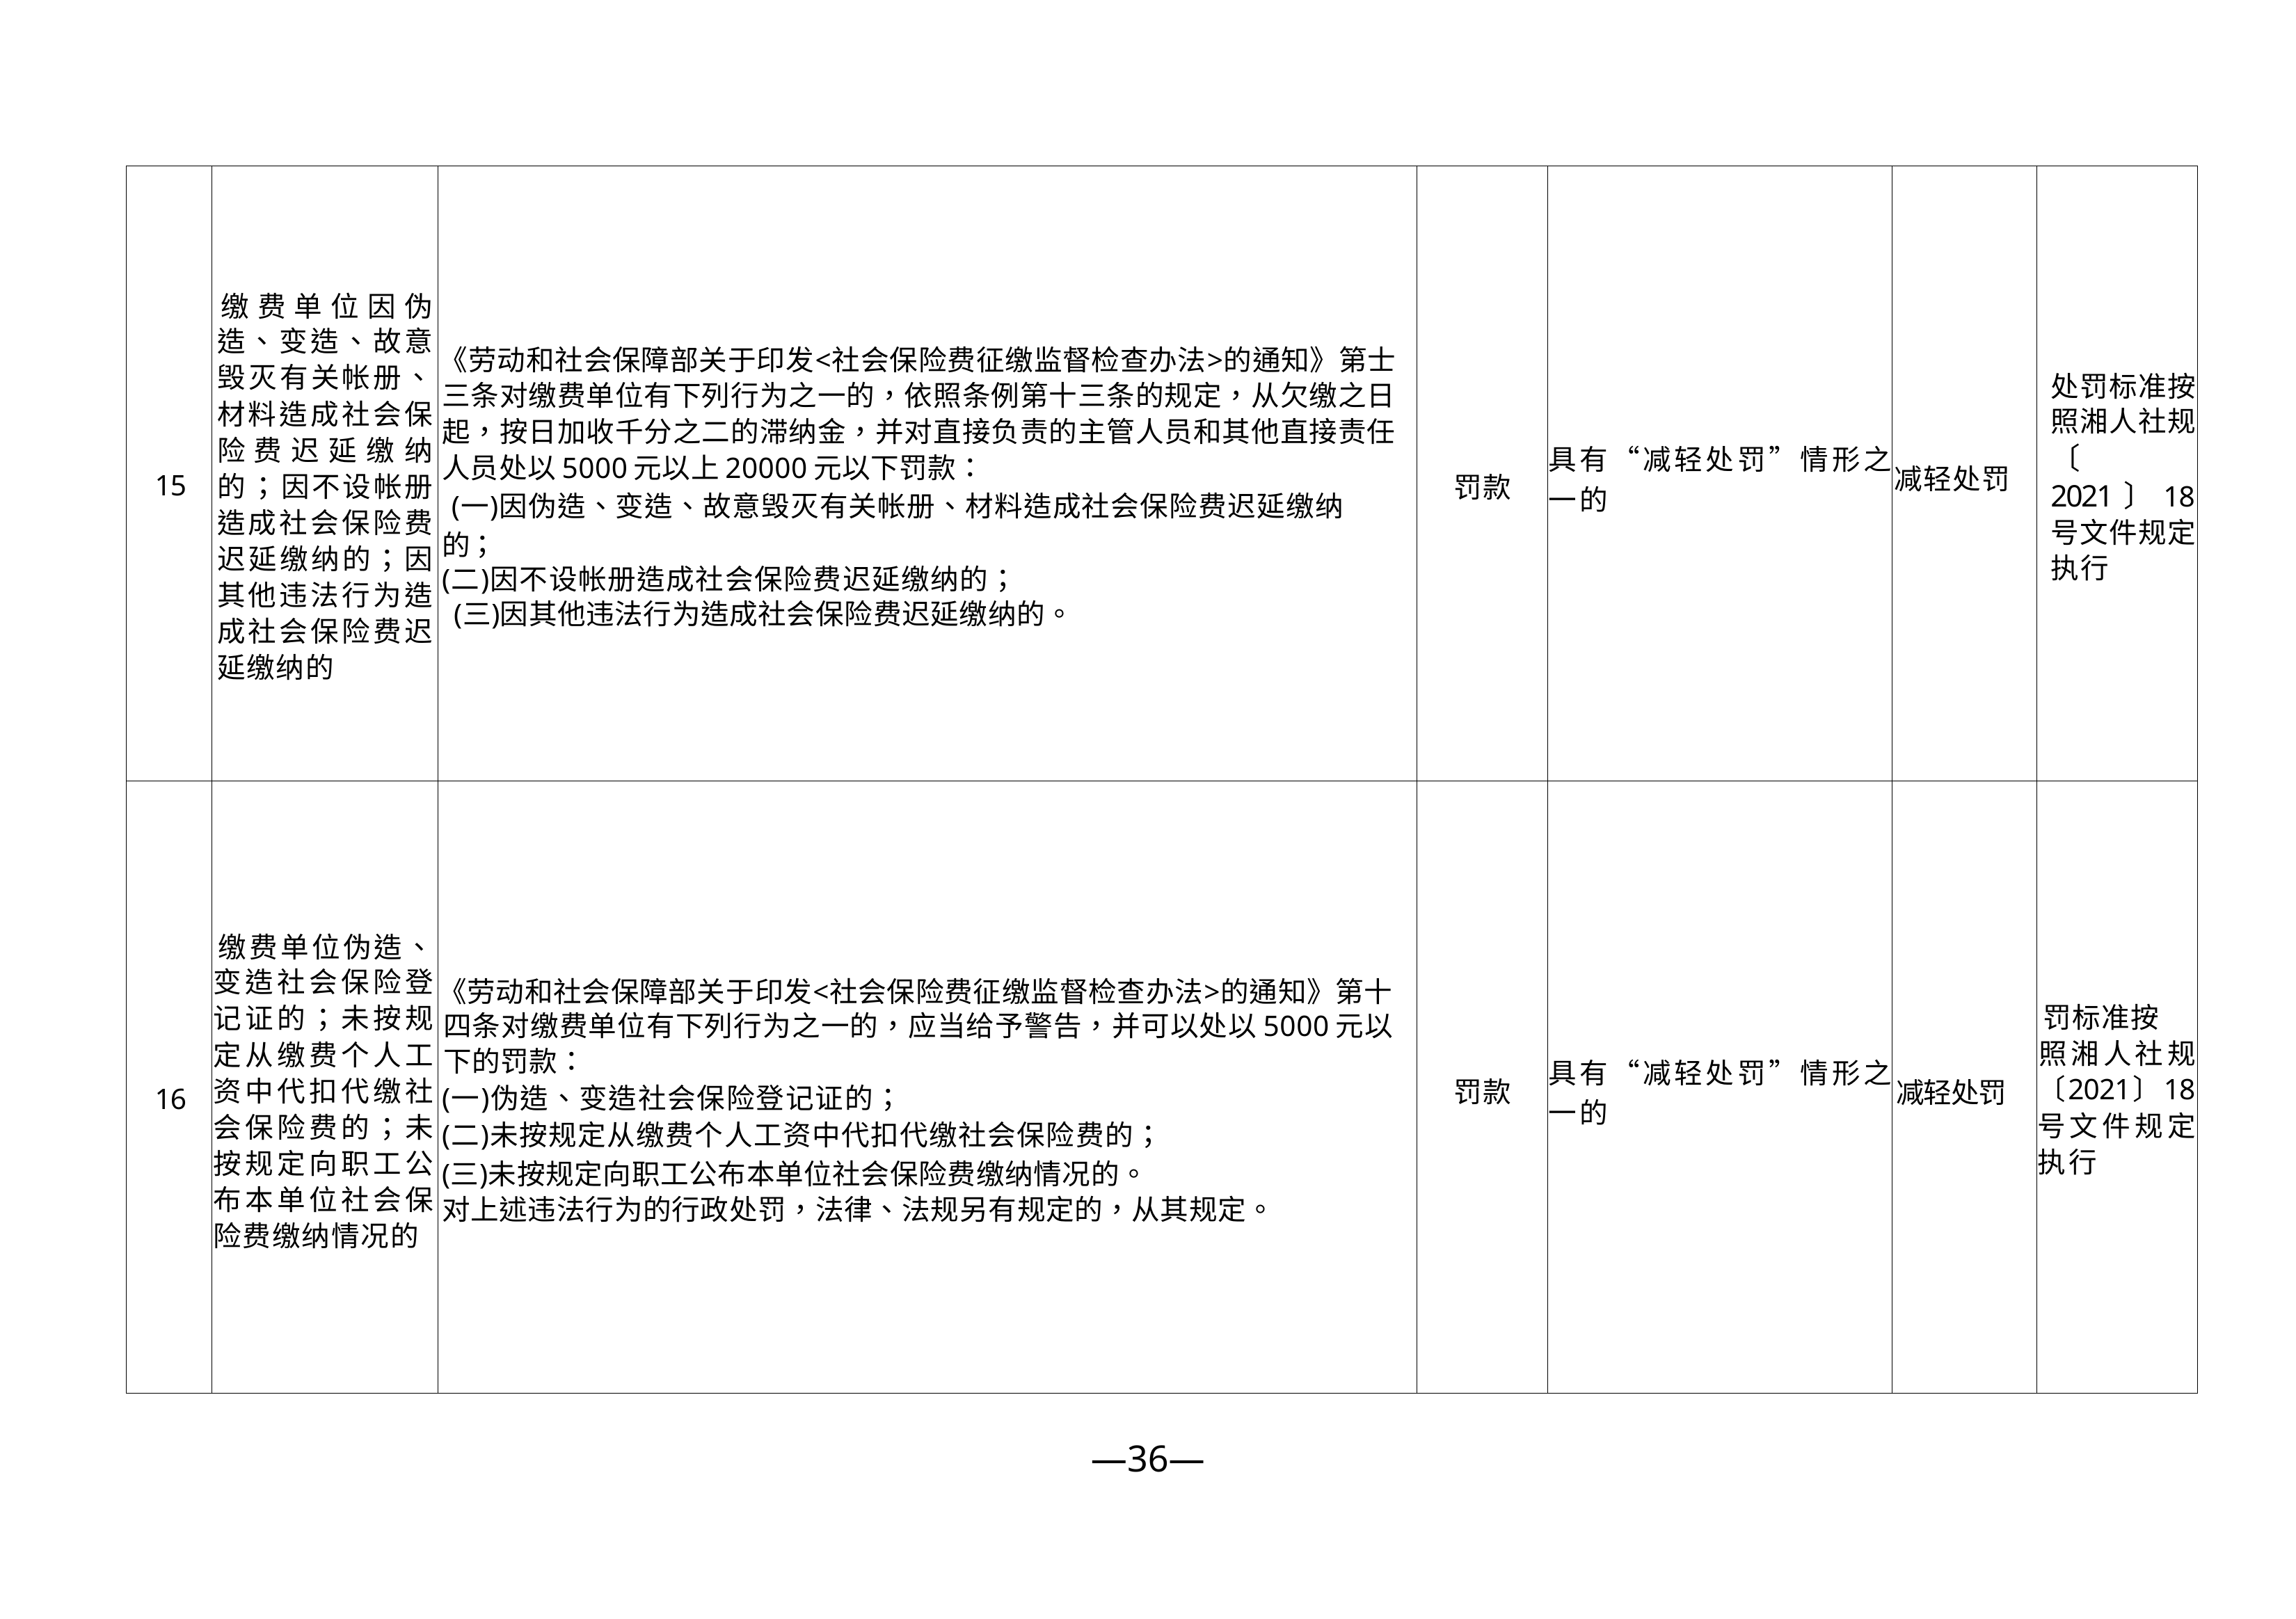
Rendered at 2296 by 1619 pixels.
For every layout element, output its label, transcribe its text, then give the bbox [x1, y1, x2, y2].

table_header 缴费单位因伪造、变造、故意毁灭有关帐册、材料造成社会保险费迟延缴纳的；因不设帐册造成社会保险费迟延缴纳的；因其他违法行为造成社会保险费迟延缴纳的 [212, 166, 438, 781]
table_cell 16 [127, 781, 212, 1393]
table_cell 《劳动和社会保障部关于印发<社会保险费征缴监督检查办法>的通知》第十四条对缴费单位有下列行为之一的，应当给予警告，并可以处以5000元以下的罚款： (一)伪造、变造社会保险登记证的； (二)未按规定从缴费个人工资中代扣代缴社会保险费的； (三)未按规定向职工公布本单位社会保险费缴纳情况的。 对上述违法行为的行政处罚，法律、法规另有规定的，从其规定。 [438, 781, 1417, 1393]
table_header 《劳动和社会保障部关于印发<社会保险费征缴监督检查办法>的通知》第士三条对缴费单位有下列行为之一的，依照条例第十三条的规定，从欠缴之日起，按日加收千分之二的滞纳金，并对直接负责的主管人员和其他直接责任人员处以5000元以上20000元以下罚款： (一)因伪造、变造、故意毁灭有关帐册、材料造成社会保险费迟延缴纳的； (二)因不设帐册造成社会保险费迟延缴纳的； (三)因其他违法行为造成社会保险费迟延缴纳的。 [438, 166, 1417, 781]
table_header 具有“减轻处罚”情形之一的 [1548, 166, 1892, 781]
table_cell 缴费单位伪造、变造社会保险登记证的；未按规定从缴费个人工资中代扣代缴社会保险费的；未按规定向职工公布本单位社会保险费缴纳情况的 [212, 781, 438, 1393]
table_header 15 [127, 166, 212, 781]
table_header 减轻处罚 [1892, 166, 2036, 781]
table_header 处罚标准按照湘人社规〔2021〕18号文件规定执行 [2037, 166, 2197, 781]
table_cell 具有“减轻处罚”情形之一的 [1548, 781, 1892, 1393]
table_cell 罚款 [1417, 781, 1547, 1393]
table_cell 减轻处罚 [1892, 781, 2036, 1393]
table_cell 罚标准按 照湘人社规〔2021〕18号文件规定执行 [2037, 781, 2197, 1393]
table_header 罚款 [1417, 166, 1547, 781]
